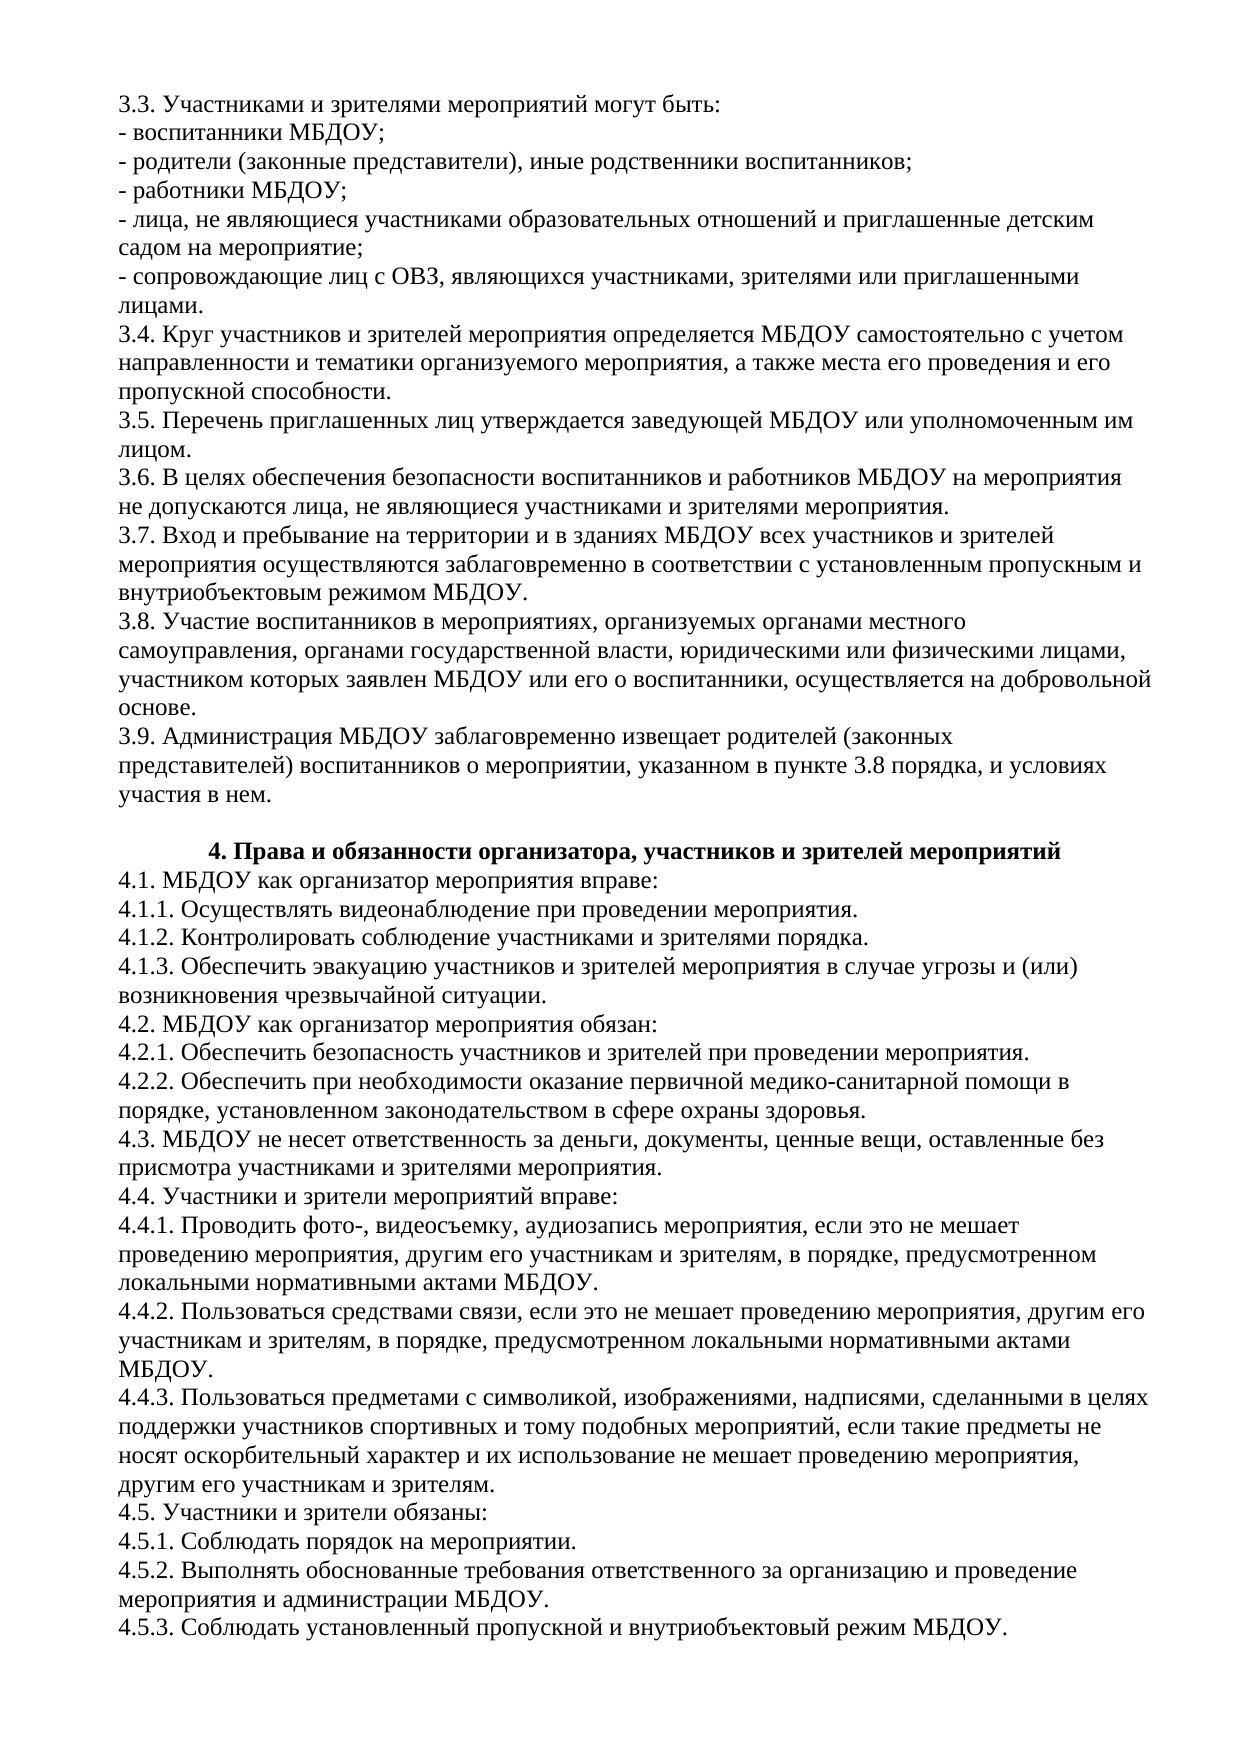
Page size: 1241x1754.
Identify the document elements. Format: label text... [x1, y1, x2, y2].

text 3.8. Участие воспитанников в мероприятиях, организуемых органами местного самоуправления, органами государственной власти, юридическими или физическими лицами, участником которых заявлен МБДОУ или его о воспитанники, осуществляется на добровольной основе. [118, 606, 1152, 721]
text 4.4. Участники и зрители мероприятий вправе: [118, 1181, 1152, 1210]
text 3.7. Вход и пребывание на территории и в зданиях МБДОУ всех участников и зрителей мероприятия осуществляются заблаговременно в соответствии с установленным пропускным и внутриобъектовым режимом МБДОУ. [118, 520, 1152, 606]
text 4.4.2. Пользоваться средствами связи, если это не мешает проведению мероприятия, другим его участникам и зрителям, в порядке, предусмотренном локальными нормативными актами МБДОУ. [118, 1296, 1152, 1382]
text 4.1.3. Обеспечить эвакуацию участников и зрителей мероприятия в случае угрозы и (или) возникновения чрезвычайной ситуации. [118, 951, 1152, 1009]
text 4.2.2. Обеспечить при необходимости оказание первичной медико-санитарной помощи в порядке, установленном законодательством в сфере охраны здоровья. [118, 1066, 1152, 1124]
text 4.4.3. Пользоваться предметами с символикой, изображениями, надписями, сделанными в целях поддержки участников спортивных и тому подобных мероприятий, если такие предметы не носят оскорбительный характер и их использование не мешает проведению мероприятия, другим его участникам и зрителям. [118, 1382, 1152, 1497]
text 4.1.2. Контролировать соблюдение участниками и зрителями порядка. [118, 922, 1152, 951]
text 3.6. В целях обеспечения безопасности воспитанников и работников МБДОУ на мероприятия не допускаются лица, не являющиеся участниками и зрителями мероприятия. [118, 462, 1152, 520]
text 4.5.3. Соблюдать установленный пропускной и внутриобъектовый режим МБДОУ. [118, 1612, 1152, 1641]
text 4.2. МБДОУ как организатор мероприятия обязан: [118, 1009, 1152, 1037]
text - работники МБДОУ; [118, 175, 1152, 204]
text - воспитанники МБДОУ; [118, 117, 1152, 146]
text 4.5.1. Соблюдать порядок на мероприятии. [118, 1526, 1152, 1555]
text - родители (законные представители), иные родственники воспитанников; [118, 146, 1152, 175]
text 4.1.1. Осуществлять видеонаблюдение при проведении мероприятия. [118, 894, 1152, 922]
text 4. Права и обязанности организатора, участников и зрителей мероприятий [118, 836, 1152, 865]
text 3.4. Круг участников и зрителей мероприятия определяется МБДОУ самостоятельно с учетом направленности и тематики организуемого мероприятия, а также места его проведения и его пропускной способности. [118, 319, 1152, 405]
text 4.1. МБДОУ как организатор мероприятия вправе: [118, 865, 1152, 894]
text 4.4.1. Проводить фото-, видеосъемку, аудиозапись мероприятия, если это не мешает проведению мероприятия, другим его участникам и зрителям, в порядке, предусмотренном локальными нормативными актами МБДОУ. [118, 1210, 1152, 1296]
text 4.2.1. Обеспечить безопасность участников и зрителей при проведении мероприятия. [118, 1037, 1152, 1066]
text 3.3. Участниками и зрителями мероприятий могут быть: [118, 89, 1152, 117]
text - сопровождающие лиц с ОВЗ, являющихся участниками, зрителями или приглашенными лицами. [118, 261, 1152, 319]
text 4.5.2. Выполнять обоснованные требования ответственного за организацию и проведение мероприятия и администрации МБДОУ. [118, 1555, 1152, 1612]
text - лица, не являющиеся участниками образовательных отношений и приглашенные детским садом на мероприятие; [118, 204, 1152, 261]
text 4.5. Участники и зрители обязаны: [118, 1497, 1152, 1526]
text 3.5. Перечень приглашенных лиц утверждается заведующей МБДОУ или уполномоченным им лицом. [118, 405, 1152, 462]
text 4.3. МБДОУ не несет ответственность за деньги, документы, ценные вещи, оставленные без присмотра участниками и зрителями мероприятия. [118, 1124, 1152, 1181]
text 3.9. Администрация МБДОУ заблаговременно извещает родителей (законных представителей) воспитанников о мероприятии, указанном в пункте 3.8 порядка, и условиях участия в нем. [118, 721, 1152, 807]
